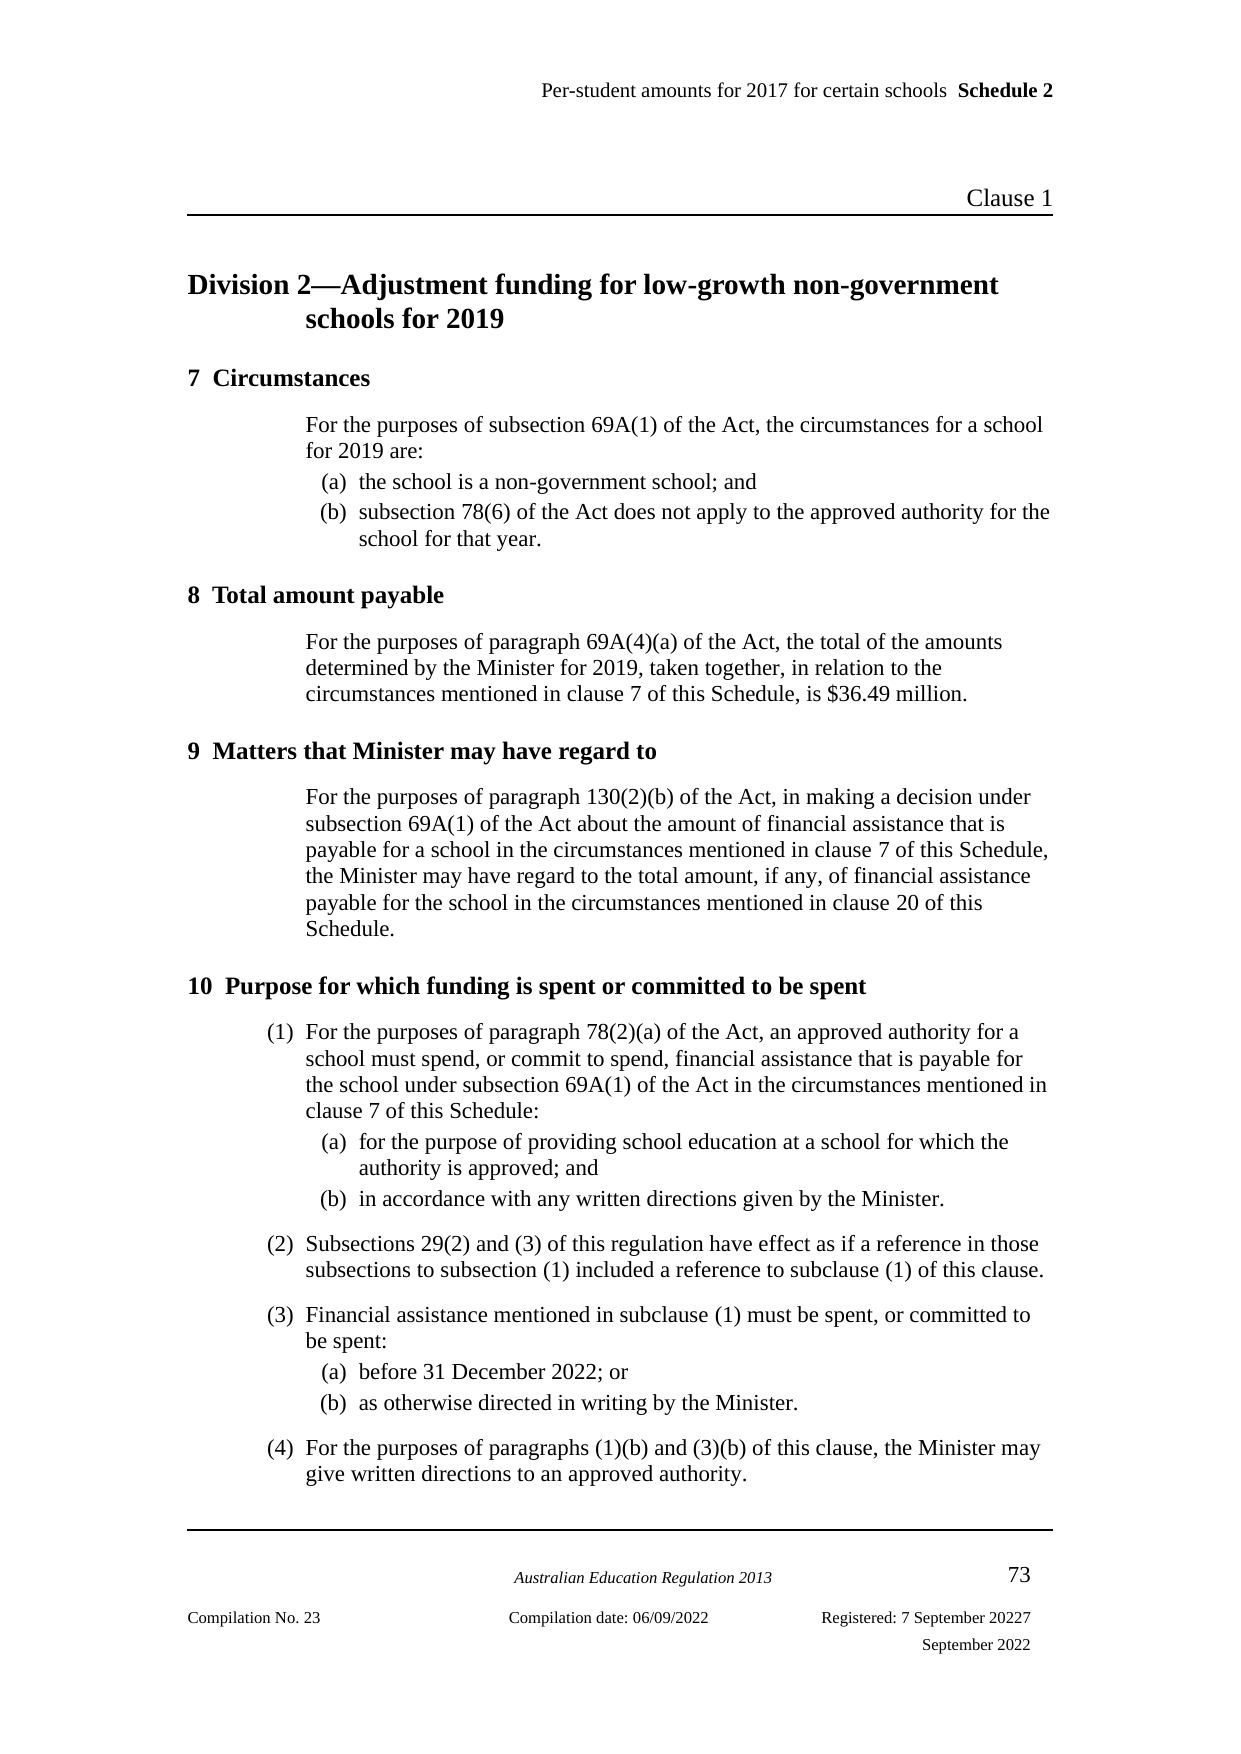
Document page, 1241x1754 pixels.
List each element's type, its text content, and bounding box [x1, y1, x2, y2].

text (b) subsection 78(6) of the Act does not apply to the approved authority for the school for that year. [187, 498, 1053, 551]
text (3) Financial assistance mentioned in subclause (1) must be spent, or committed to be spent: [187, 1301, 1053, 1354]
text 7 Circumstances [187, 363, 1053, 392]
text 10 Purpose for which funding is spent or committed to be spent [187, 971, 1053, 999]
text (a) for the purpose of providing school education at a school for which the authority is approved; and [187, 1128, 1053, 1181]
text For the purposes of paragraph 130(2)(b) of the Act, in making a decision under subsection 69A(1) of the Act about the amount of financial assistance that is payable for a school in the circumstances mentioned in clause 7 of this Schedule, the Minister may have regard to the total amount, if any, of financial assistance payable for the school in the circumstances mentioned in clause 20 of this Schedule. [187, 783, 1053, 942]
text (a) the school is a non-government school; and [187, 468, 1053, 494]
text (2) Subsections 29(2) and (3) of this regulation have effect as if a reference in those subsections to subsection (1) included a reference to subclause (1) of this clause. [187, 1230, 1053, 1282]
text (b) in accordance with any written directions given by the Minister. [187, 1185, 1053, 1211]
text 9 Matters that Minister may have regard to [187, 736, 1053, 765]
text Division 2—Adjustment funding for low-growth non-government schools for 2019 [187, 267, 1053, 334]
text (b) as otherwise directed in writing by the Minister. [187, 1389, 1053, 1415]
text (1) For the purposes of paragraph 78(2)(a) of the Act, an approved authority for a school must spend, or commit to spend, financial assistance that is payable for the school under subsection 69A(1) of the Act in the circumstances mentioned in clause 7 of this Schedule: [187, 1018, 1053, 1124]
text For the purposes of subsection 69A(1) of the Act, the circumstances for a school for 2019 are: [187, 411, 1053, 464]
text (4) For the purposes of paragraphs (1)(b) and (3)(b) of this clause, the Minister may give written directions to an approved authority. [187, 1434, 1053, 1486]
text (a) before 31 December 2022; or [187, 1358, 1053, 1384]
text For the purposes of paragraph 69A(4)(a) of the Act, the total of the amounts determined by the Minister for 2019, taken together, in relation to the circumstances mentioned in clause 7 of this Schedule, is $36.49 million. [187, 628, 1053, 707]
text 8 Total amount payable [187, 580, 1053, 609]
